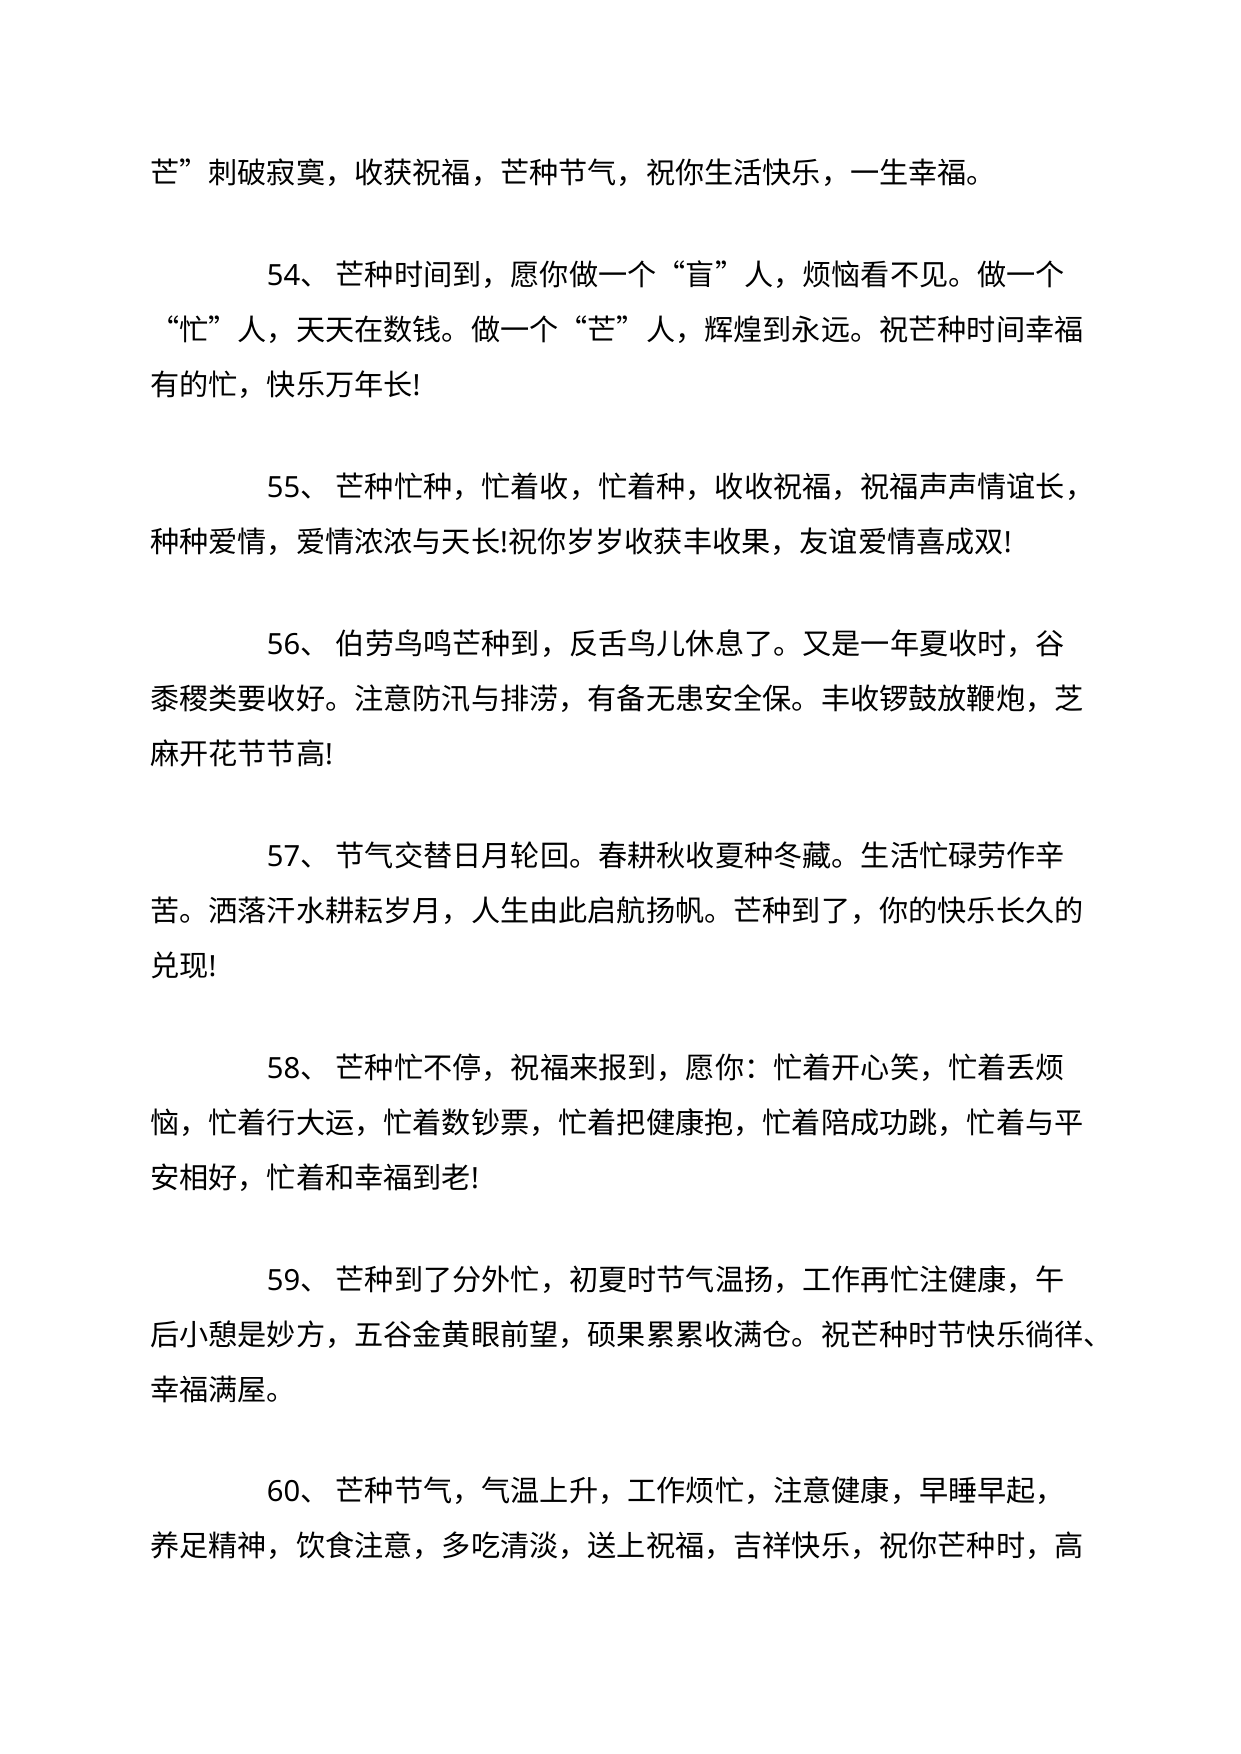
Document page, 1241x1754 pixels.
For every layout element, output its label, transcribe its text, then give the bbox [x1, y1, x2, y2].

text 54、 芒种时间到，愿你做一个“盲”人，烦恼看不见。做一个“忙”人，天天在数钱。做一个“芒”人，辉煌到永远。祝芒种时间幸福有的忙，快乐万年长! [150, 252, 1090, 404]
text 56、 伯劳鸟鸣芒种到，反舌鸟儿休息了。又是一年夏收时，谷黍稷类要收好。注意防汛与排涝，有备无患安全保。丰收锣鼓放鞭炮，芝麻开花节节高! [150, 621, 1090, 773]
text 58、 芒种忙不停，祝福来报到，愿你：忙着开心笑，忙着丢烦恼，忙着行大运，忙着数钞票，忙着把健康抱，忙着陪成功跳，忙着与平安相好，忙着和幸福到老! [150, 1044, 1090, 1197]
text 57、 节气交替日月轮回。春耕秋收夏种冬藏。生活忙碌劳作辛苦。洒落汗水耕耘岁月，人生由此启航扬帆。芒种到了，你的快乐长久的兑现! [150, 832, 1090, 985]
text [150, 1468, 1090, 1565]
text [150, 150, 1090, 192]
text 55、 芒种忙种，忙着收，忙着种，收收祝福，祝福声声情谊长，种种爱情，爱情浓浓与天长!祝你岁岁收获丰收果，友谊爱情喜成双! [150, 464, 1090, 561]
text 59、 芒种到了分外忙，初夏时节气温扬，工作再忙注健康，午后小憩是妙方，五谷金黄眼前望，硕果累累收满仓。祝芒种时节快乐徜徉、幸福满屋。 [150, 1256, 1090, 1408]
